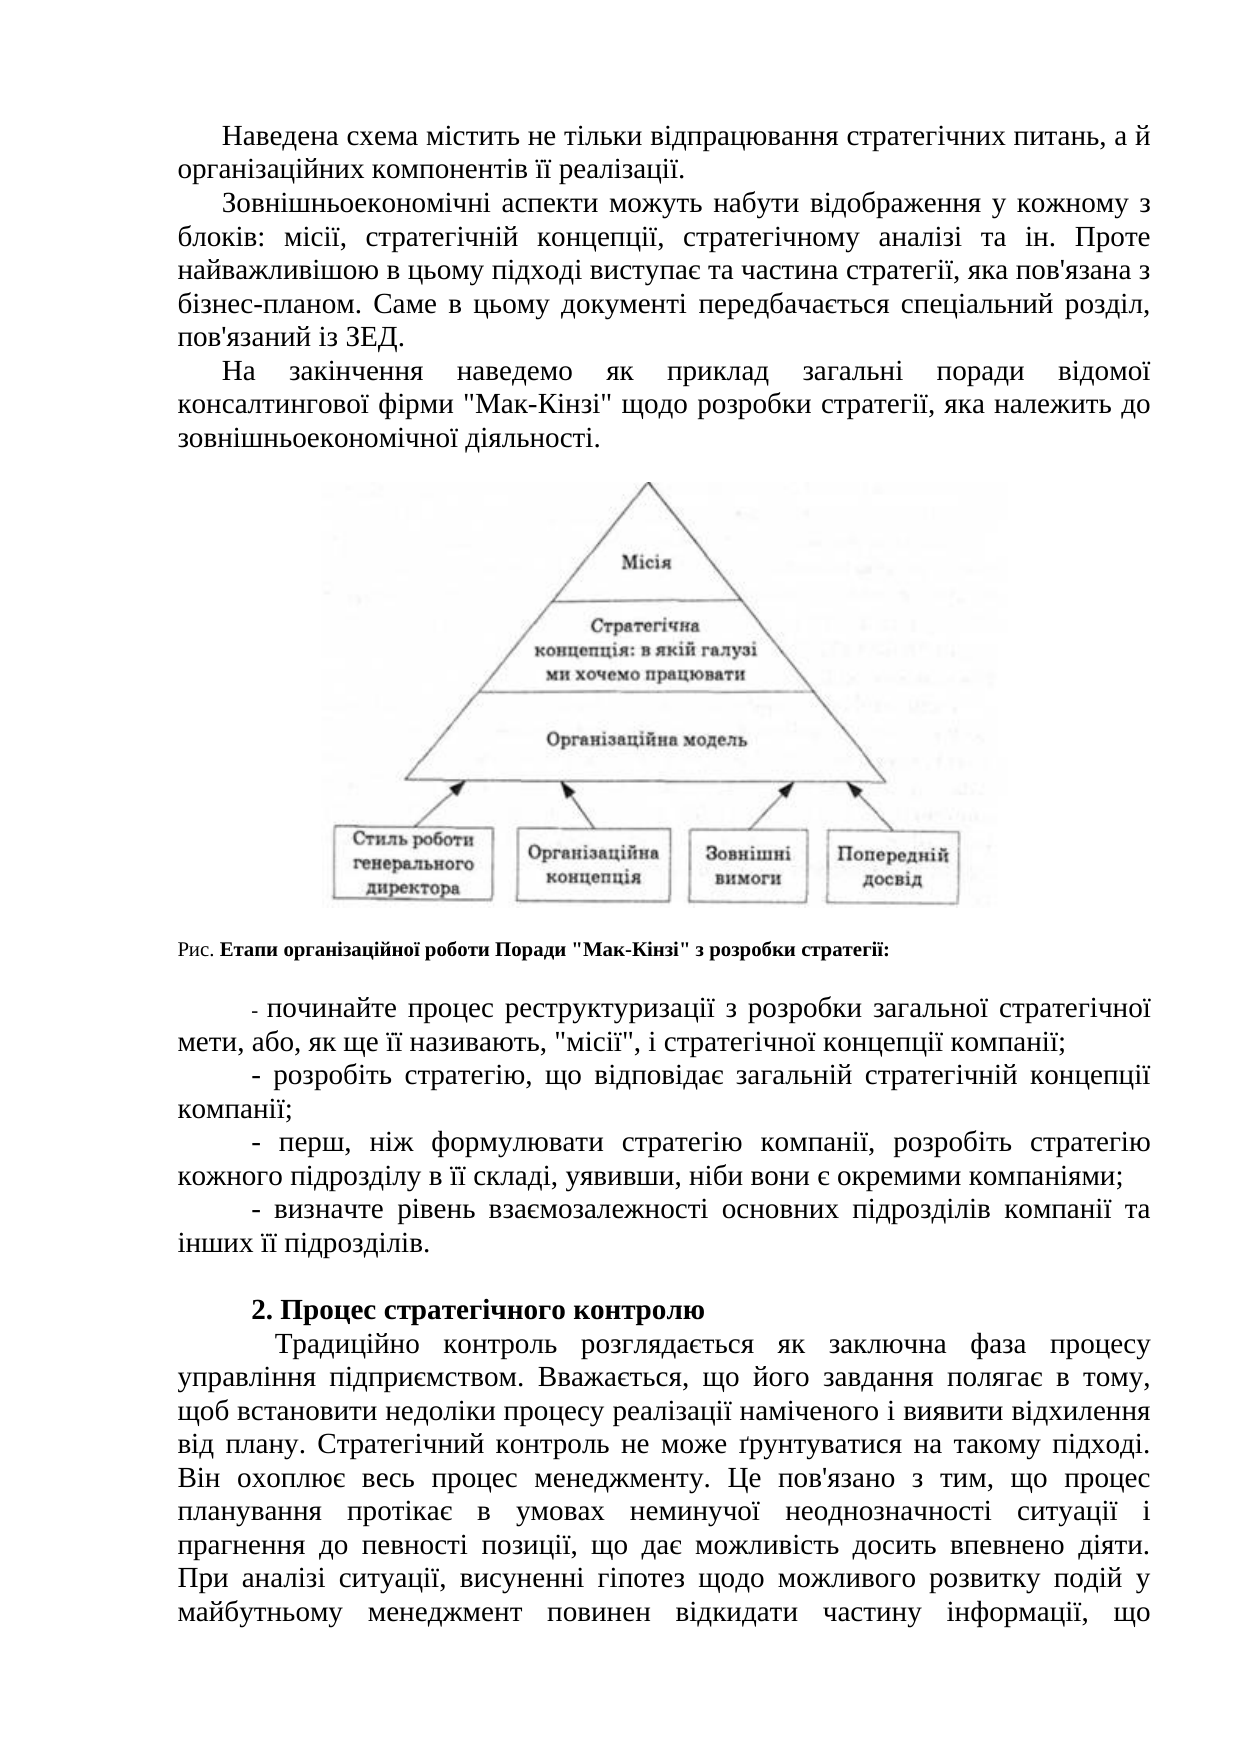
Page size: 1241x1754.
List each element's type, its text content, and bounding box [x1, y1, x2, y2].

text Зовнішньоекономічні аспекти можуть набути відображення у кожному з блоків: місії, стратегічній концепції, стратегічному аналізі та ін. Проте найважливішою в цьому підході виступає та частина стратегії, яка пов'язана з бізнес-планом. Саме в цьому документі передбачається спеціальний розділ, пов'язаний із ЗЕД. [177, 185, 1152, 353]
text - починайте процес реструктуризації з розробки загальної стратегічної мети, або, як ще її називають, "місії", і стратегічної концепції компанії; [177, 990, 1152, 1057]
picture [321, 482, 1008, 908]
text Рис. Етапи організаційної роботи Поради "Мак-Кінзі" з розробки стратегії: [177, 937, 1152, 961]
text - визначте рівень взаємозалежності основних підрозділів компанії та інших її підрозділів. [177, 1192, 1152, 1259]
text - розробіть стратегію, що відповідає загальній стратегічній концепції компанії; [177, 1057, 1152, 1124]
text На закінчення наведемо як приклад загальні поради відомої консалтингової фірми "Мак-Кінзі" щодо розробки стратегії, яка належить до зовнішньоекономічної діяльності. [177, 353, 1152, 453]
text - перш, ніж формулювати стратегію компанії, розробіть стратегію кожного підрозділу в її складі, уявивши, ніби вони є окремими компаніями; [177, 1124, 1152, 1192]
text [177, 1326, 1152, 1628]
text 2. Процес стратегічного контролю [177, 1292, 1152, 1326]
text Наведена схема містить не тільки відпрацювання стратегічних питань, а й організаційних компонентів її реалізації. [177, 118, 1152, 185]
